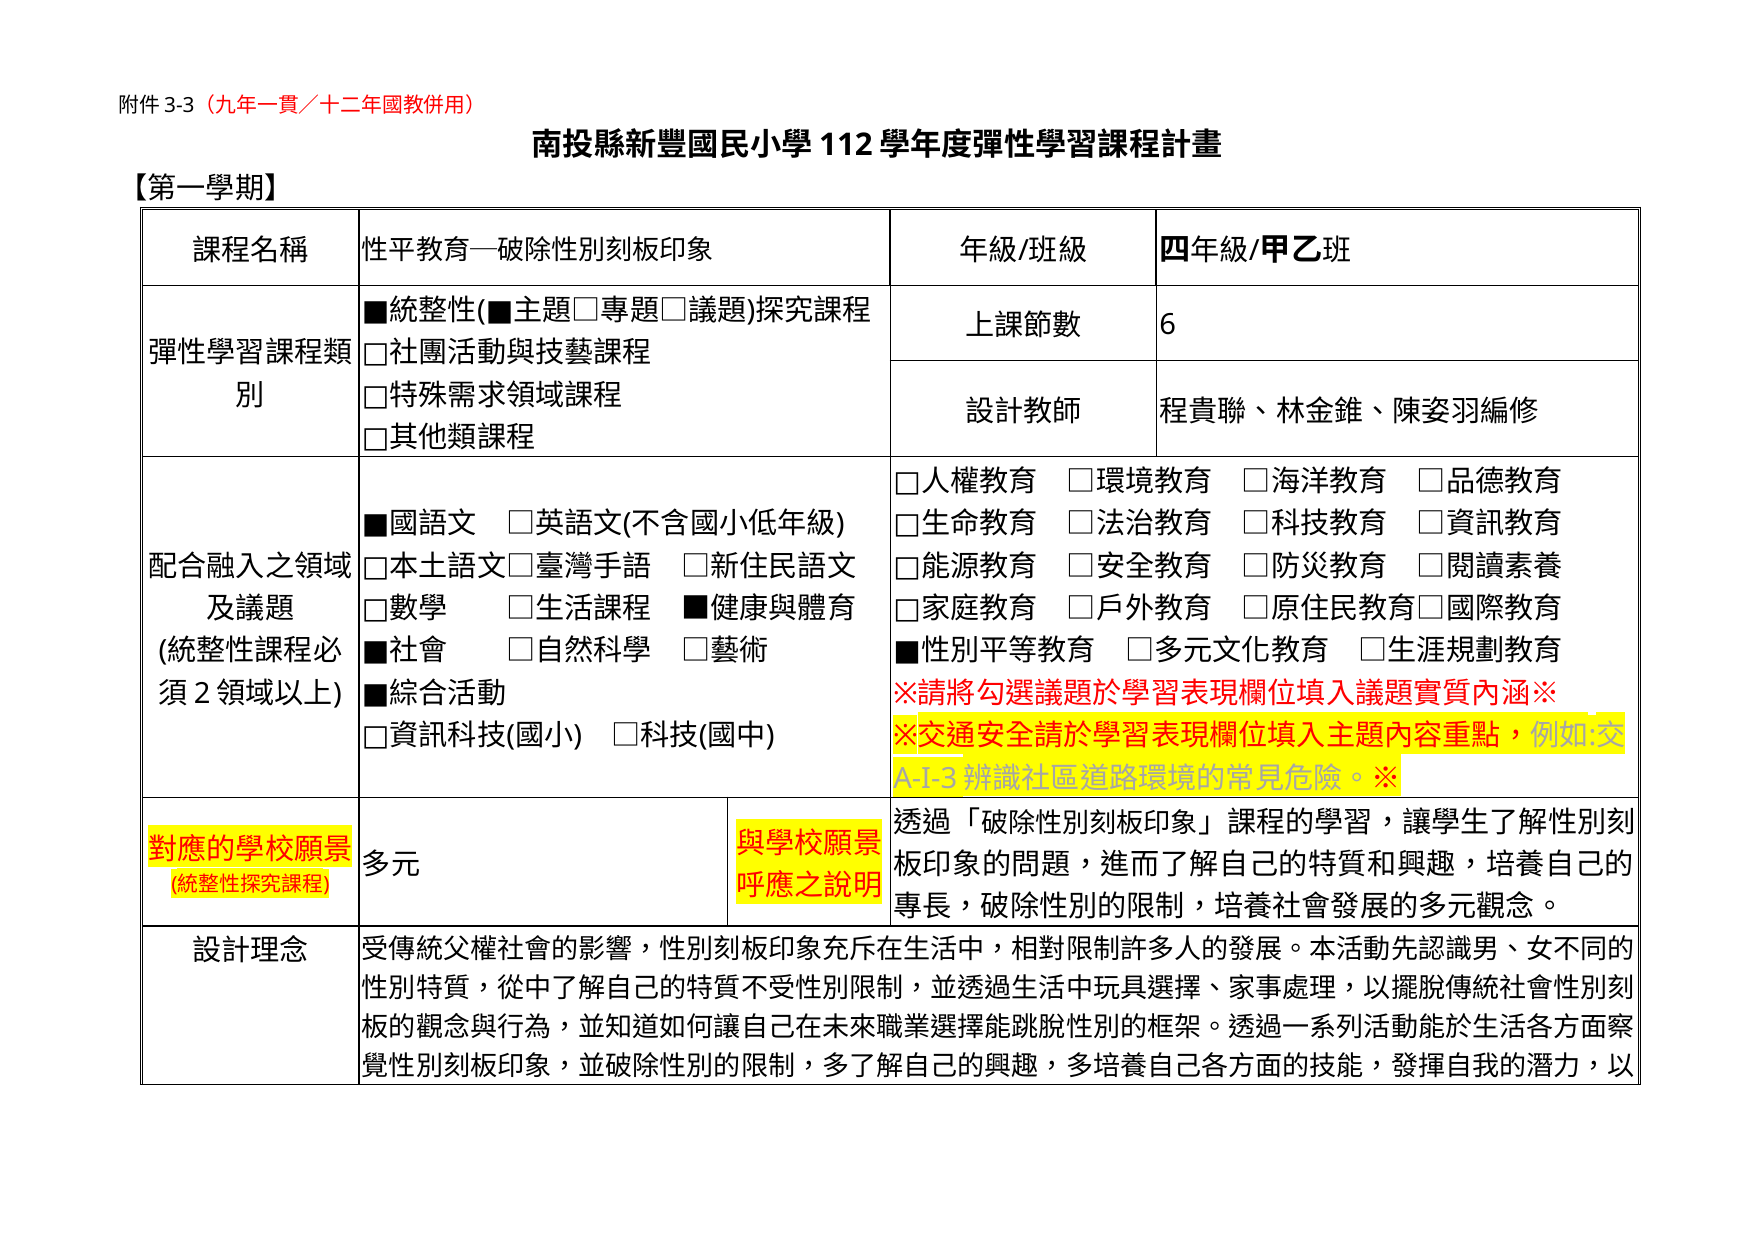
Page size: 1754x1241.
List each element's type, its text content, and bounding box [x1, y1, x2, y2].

table_cell 程貴聯、林金錐、陳姿羽編修 [1157, 361, 1638, 456]
table_cell 透過「破除性別刻板印象」課程的學習，讓學生了解性別刻板印象的問題，進而了解自己的特質和興趣，培養自己的專長，破除性別的限制，培養社會發展的多元觀念。 [891, 798, 1638, 925]
text 【第一學期】 [118, 164, 1636, 207]
table_cell 對應的學校願景 (統整性探究課程) [143, 798, 358, 925]
table_header 課程名稱 [143, 210, 358, 285]
table_cell ■國語文 □英語文(不含國小低年級) □本土語文□臺灣手語 □新住民語文 □數學 □生活課程 ■健康與體育 ■社會 □自然科學 □藝術 ■綜合活動 □資訊科技(國小) □科技(國中) [360, 457, 890, 797]
table_cell 上課節數 [891, 286, 1156, 360]
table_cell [360, 927, 1638, 1084]
table_cell 設計理念 [143, 927, 358, 1084]
table_cell 6 [1157, 286, 1638, 360]
text 南投縣新豐國民小學112學年度彈性學習課程計畫 [118, 119, 1636, 164]
table_cell 配合融入之領域及議題 (統整性課程必須2領域以上) [143, 457, 358, 797]
table_header 性平教育─破除性別刻板印象 [360, 210, 889, 285]
table_cell 設計教師 [891, 361, 1156, 456]
table_cell ■統整性(■主題□專題□議題)探究課程 □社團活動與技藝課程 □特殊需求領域課程 □其他類課程 [360, 286, 890, 456]
table_header 四年級/甲乙班 [1157, 210, 1638, 285]
table_cell □人權教育 □環境教育 □海洋教育 □品德教育 □生命教育 □法治教育 □科技教育 □資訊教育 □能源教育 □安全教育 □防災教育 □閱讀素養 □家庭教育 □戶外教育 □原住民教育□國際教育 ■性別平等教育 □多元文化教育 □生涯規劃教育 ※請將勾選議題於學習表現欄位填入議題實質內涵※ ※交通安全請於學習表現欄位填入主題內容重點，例如:交A-I-3辨識社區道路環境的常見危險。※ [891, 457, 1638, 797]
table_header 年級/班級 [891, 210, 1155, 285]
table_cell 彈性學習課程類別 [143, 286, 358, 456]
table_cell 與學校願景呼應之說明 [728, 798, 890, 925]
table_cell 多元 [360, 798, 727, 925]
